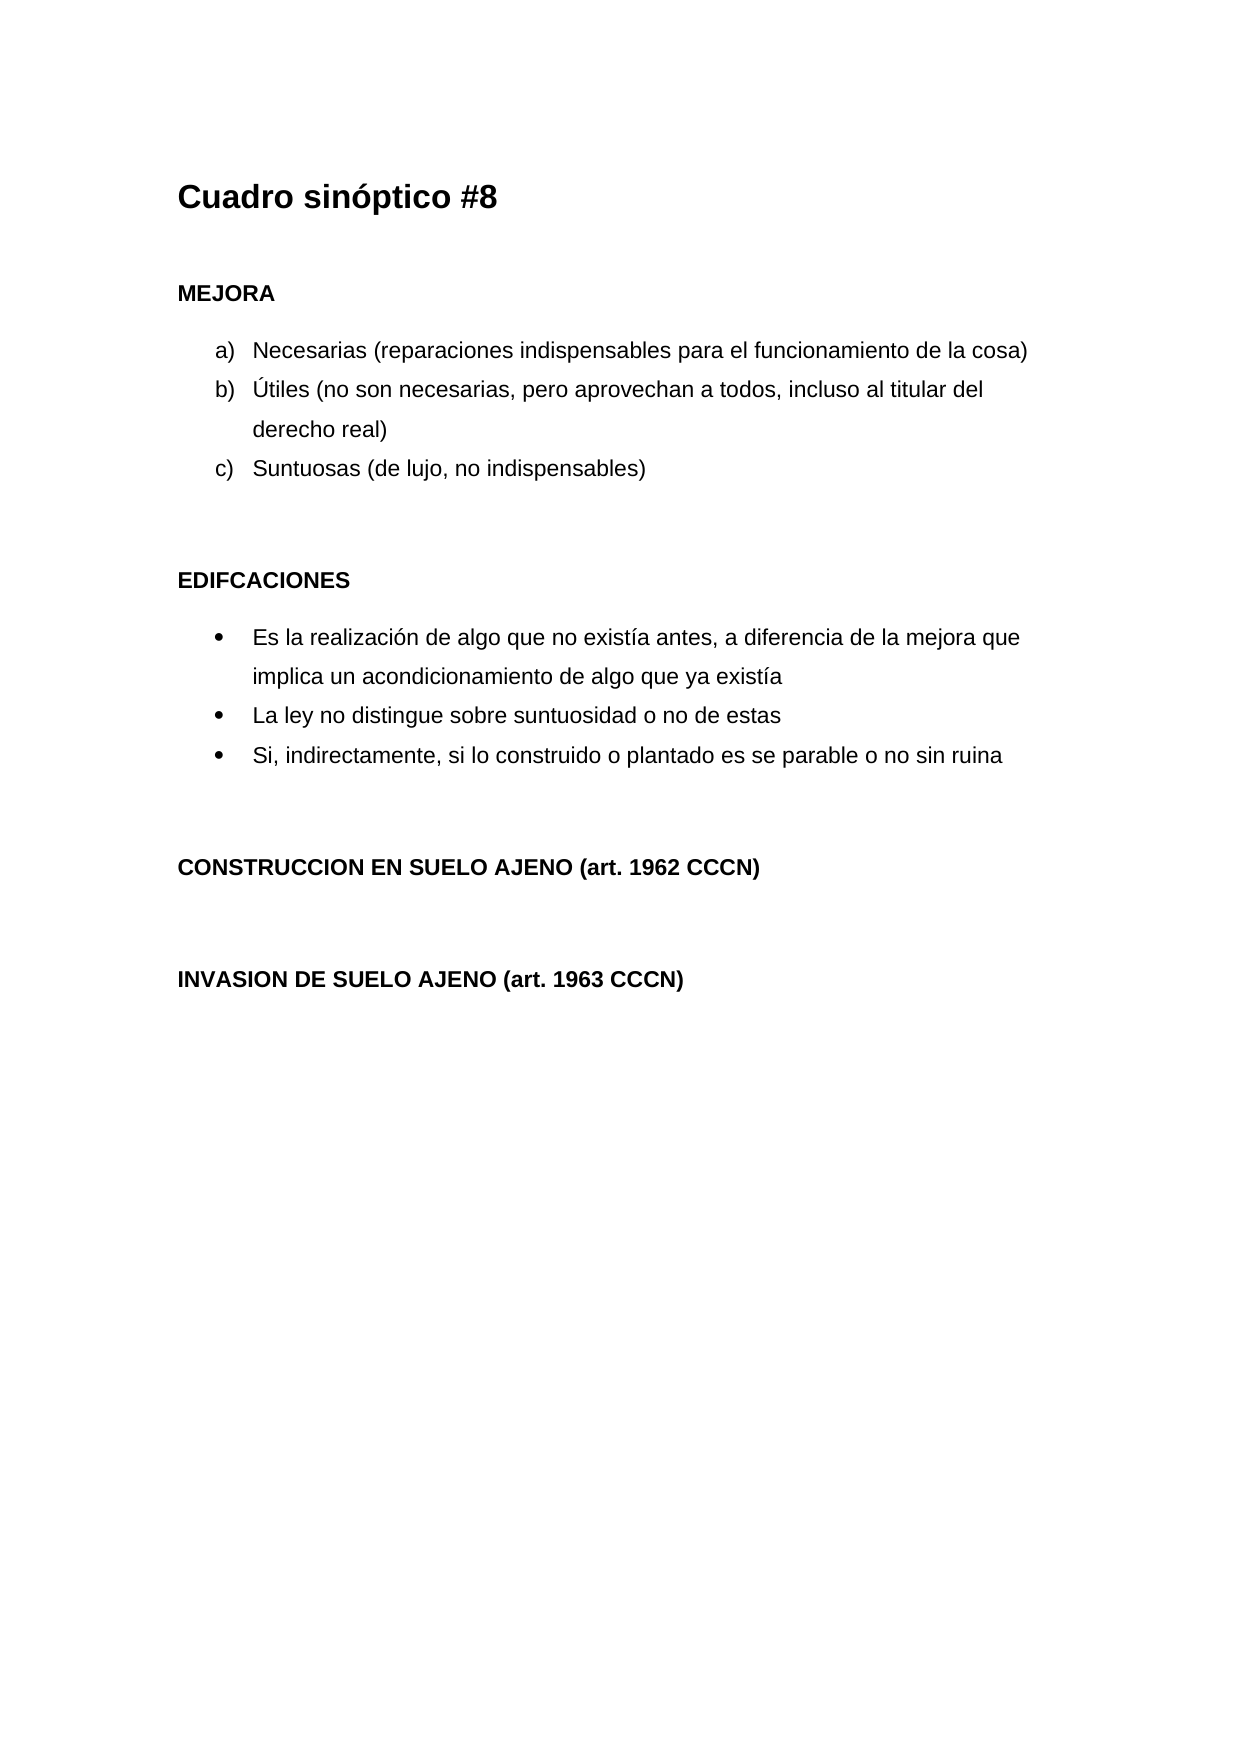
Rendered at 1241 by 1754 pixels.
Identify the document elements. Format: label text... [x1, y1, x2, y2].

list Necesarias (reparaciones indispensables para el funcionamiento de la cosa) [215, 337, 1063, 363]
list Suntuosas (de lujo, no indispensables) [215, 455, 1063, 481]
text EDIFCACIONES [177, 567, 1063, 594]
text INVASION DE SUELO AJENO (art. 1963 CCCN) [177, 966, 1063, 993]
text CONSTRUCCION EN SUELO AJENO (art. 1962 CCCN) [177, 854, 1063, 881]
list Es la realización de algo que no existía antes, a diferencia de la mejora que implica un acondicionamiento de algo que ya existía [215, 623, 1063, 689]
list La ley no distingue sobre suntuosidad o no de estas [215, 702, 1063, 729]
list Si, indirectamente, si lo construido o plantado es se parable o no sin ruina [215, 742, 1063, 768]
text MEJORA [177, 280, 1063, 307]
text Cuadro sinóptico #8 [177, 177, 1063, 216]
list Útiles (no son necesarias, pero aprovechan a todos, incluso al titular del derecho real) [215, 376, 1063, 442]
